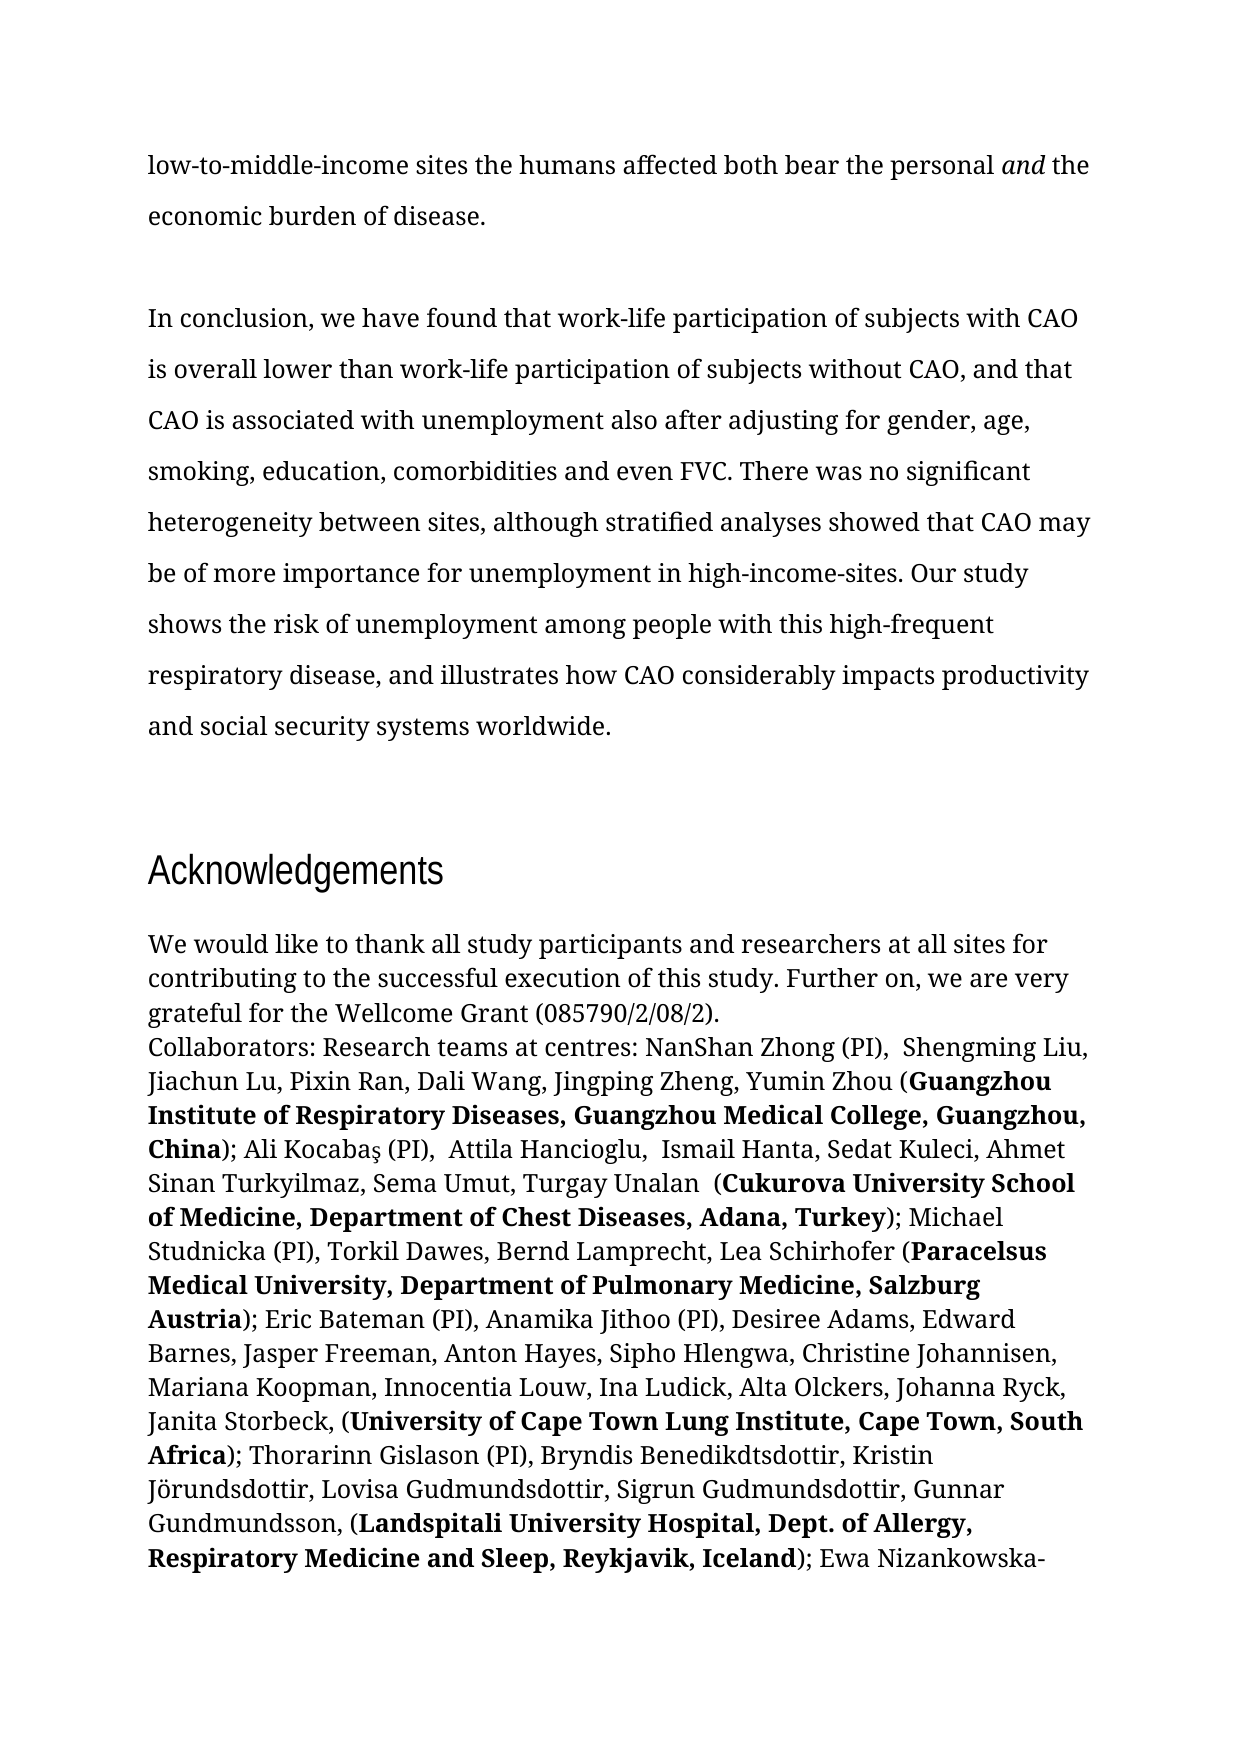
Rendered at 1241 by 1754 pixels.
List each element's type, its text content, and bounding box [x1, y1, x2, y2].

text In conclusion, we have found that work-life participation of subjects with CAO is overall lower than work-life participation of subjects without CAO, and that CAO is associated with unemployment also after adjusting for gender, age, smoking, education, comorbidities and even FVC. There was no significant heterogeneity between sites, although stratified analyses showed that CAO may be of more importance for unemployment in high-income-sites. Our study shows the risk of unemployment among people with this high-frequent respiratory disease, and illustrates how CAO considerably impacts productivity and social security systems worldwide. [148, 301, 1093, 743]
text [148, 1029, 1093, 1574]
text We would like to thank all study participants and researchers at all sites for contributing to the successful execution of this study. Further on, we are very grateful for the Wellcome Grant (085790/2/08/2). [148, 927, 1093, 1029]
text Acknowledgements [148, 845, 1093, 893]
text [148, 148, 1093, 233]
